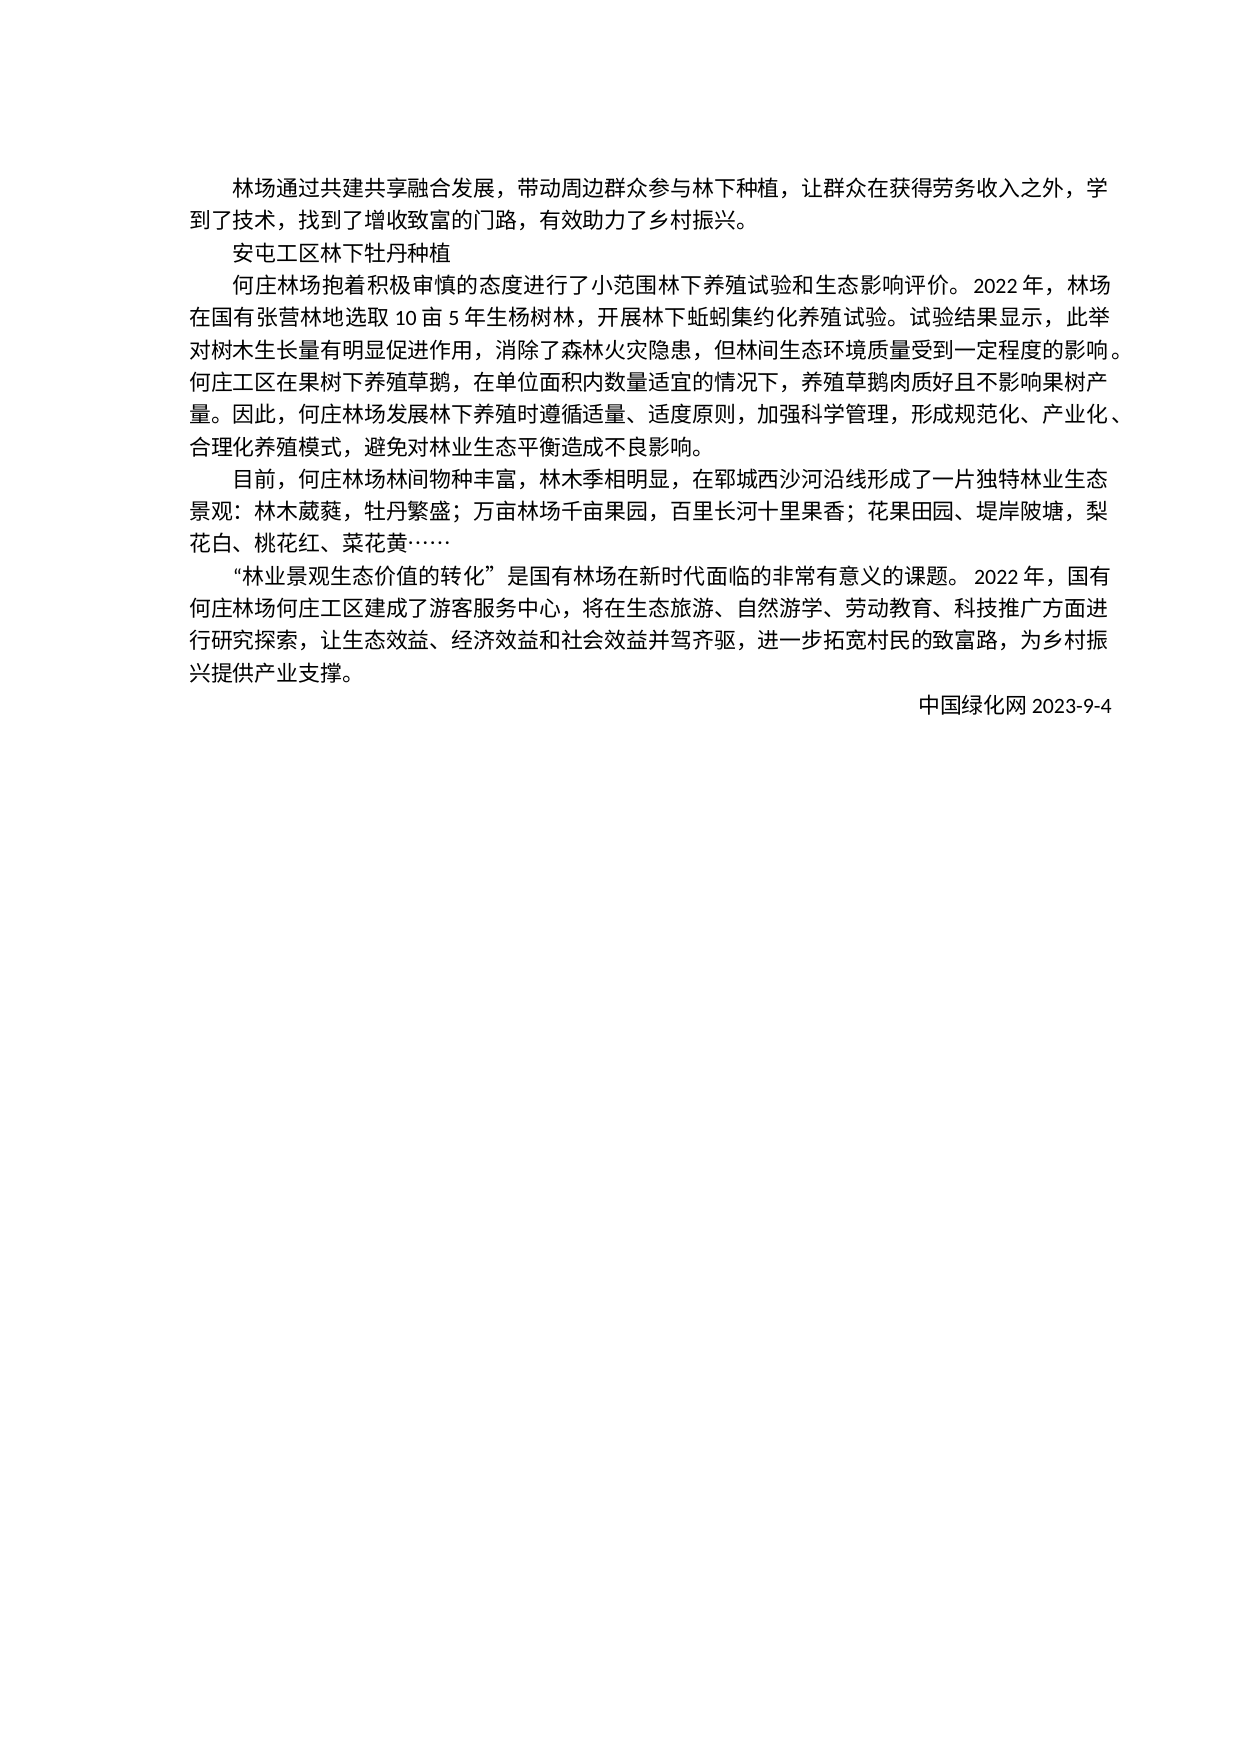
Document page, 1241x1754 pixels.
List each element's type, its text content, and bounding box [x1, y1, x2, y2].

text 林场通过共建共享融合发展，带动周边群众参与林下种植，让群众在获得劳务收入之外，学到了技术，找到了增收致富的门路，有效助力了乡村振兴。 [189, 171, 1111, 235]
text 中国绿化网2023-9-4 [189, 688, 1111, 719]
text 安屯工区林下牡丹种植 [189, 236, 1111, 267]
text 何庄林场抱着积极审慎的态度进行了小范围林下养殖试验和生态影响评价。2022年，林场在国有张营林地选取10亩5年生杨树林，开展林下蚯蚓集约化养殖试验。试验结果显示，此举对树木生长量有明显促进作用，消除了森林火灾隐患，但林间生态环境质量受到一定程度的影响。何庄工区在果树下养殖草鹅，在单位面积内数量适宜的情况下，养殖草鹅肉质好且不影响果树产量。因此，何庄林场发展林下养殖时遵循适量、适度原则，加强科学管理，形成规范化、产业化、合理化养殖模式，避免对林业生态平衡造成不良影响。 [189, 268, 1111, 461]
text “林业景观生态价值的转化”是国有林场在新时代面临的非常有意义的课题。2022年，国有何庄林场何庄工区建成了游客服务中心，将在生态旅游、自然游学、劳动教育、科技推广方面进行研究探索，让生态效益、经济效益和社会效益并驾齐驱，进一步拓宽村民的致富路，为乡村振兴提供产业支撑。 [189, 559, 1111, 687]
text 目前，何庄林场林间物种丰富，林木季相明显，在郓城西沙河沿线形成了一片独特林业生态景观：林木葳蕤，牡丹繁盛；万亩林场千亩果园，百里长河十里果香；花果田园、堤岸陂塘，梨花白、桃花红、菜花黄…… [189, 462, 1111, 558]
